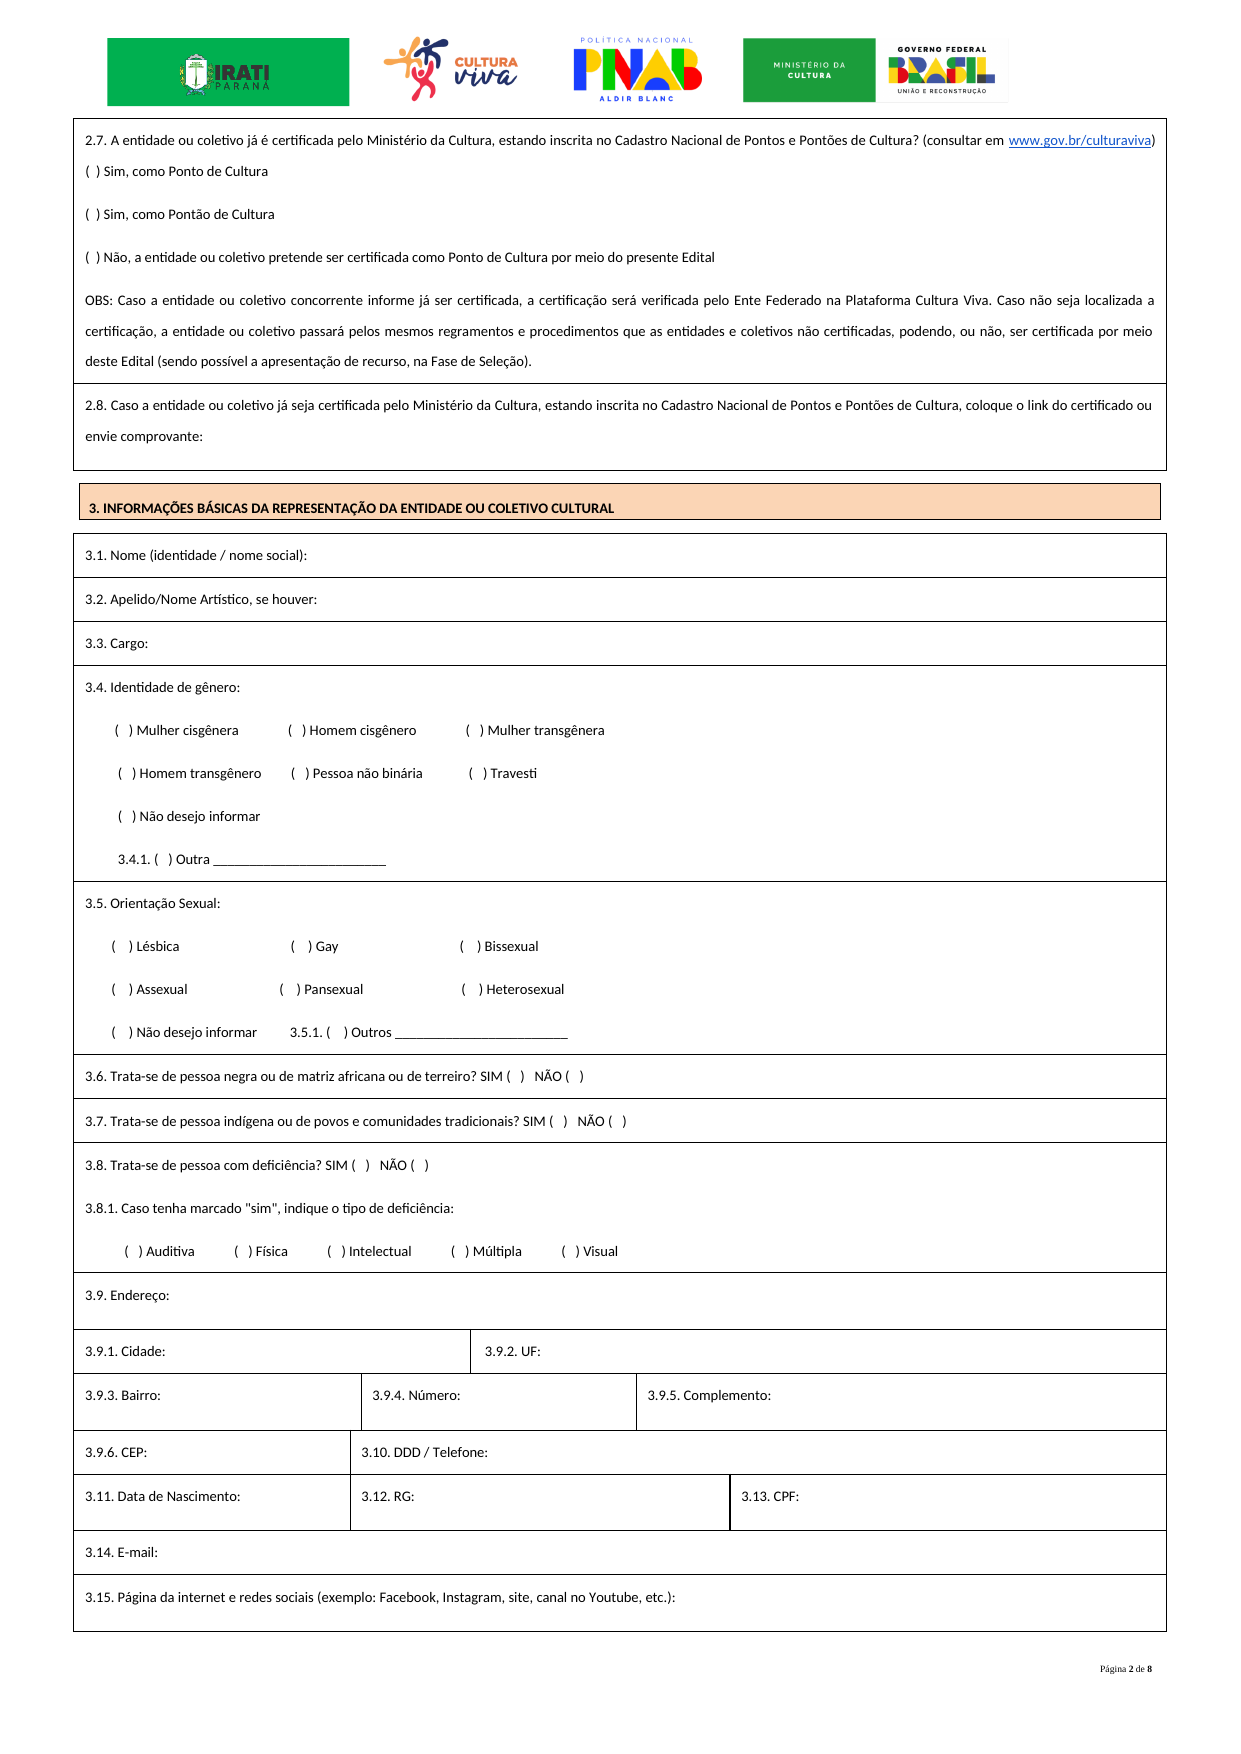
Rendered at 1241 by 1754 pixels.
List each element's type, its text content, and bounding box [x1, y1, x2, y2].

table_cell 3.9.1. Cidade: [74, 1330, 470, 1373]
table_cell 3.9. Endereço: [74, 1273, 1166, 1329]
table_cell 3.12. RG: [351, 1475, 729, 1530]
picture [337, 28, 1019, 114]
table_cell 3.4. Identidade de gênero: ( ) Mulher cisgênera ( ) Homem cisgênero ( ) Mulher transgênera ( ) Homem transgênero ( ) Pessoa não binária ( ) Travesti ( ) Não desejo informar 3.4.1. ( ) Outra ________________________ [74, 666, 1166, 881]
table_header 3.1. Nome (identidade / nome social): [74, 534, 1166, 577]
table_cell 3.11. Data de Nascimento: [74, 1475, 350, 1530]
table_cell 3.13. CPF: [731, 1475, 1166, 1530]
table_cell 3.7. Trata-se de pessoa indígena ou de povos e comunidades tradicionais? SIM ( ) NÃO ( ) [74, 1099, 1166, 1142]
table_cell 2.8. Caso a entidade ou coletivo já seja certificada pelo Ministério da Cultura, estando inscrita no Cadastro Nacional de Pontos e Pontões de Cultura, coloque o link do certificado ou envie comprovante: [74, 384, 1166, 470]
table_cell 3.10. DDD / Telefone: [351, 1431, 1166, 1473]
table_cell 3.3. Cargo: [74, 622, 1166, 665]
table_cell 3.2. Apelido/Nome Artístico, se houver: [74, 578, 1166, 621]
table_cell 3.5. Orientação Sexual: ( ) Lésbica ( ) Gay ( ) Bissexual ( ) Assexual ( ) Pansexual ( ) Heterosexual ( ) Não desejo informar 3.5.1. ( ) Outros ________________________ [74, 882, 1166, 1054]
text 3. INFORMAÇÕES BÁSICAS DA REPRESENTAÇÃO DA ENTIDADE OU COLETIVO CULTURAL [80, 484, 1160, 519]
table_cell 3.9.3. Bairro: [74, 1374, 361, 1429]
table_cell 3.6. Trata-se de pessoa negra ou de matriz africana ou de terreiro? SIM ( ) NÃO ( ) [74, 1055, 1166, 1098]
table_cell 3.9.5. Complemento: [637, 1374, 1166, 1429]
table_cell 3.8. Trata-se de pessoa com deficiência? SIM ( ) NÃO ( ) 3.8.1. Caso tenha marcado "sim", indique o tipo de deficiência: ( ) Auditiva ( ) Física ( ) Intelectual ( ) Múltipla ( ) Visual [74, 1143, 1166, 1272]
table_cell 3.9.6. CEP: [74, 1431, 350, 1473]
table_cell 3.9.4. Número: [362, 1374, 636, 1429]
table_cell 3.15. Página da internet e redes sociais (exemplo: Facebook, Instagram, site, canal no Youtube, etc.): [74, 1575, 1166, 1631]
table_cell 3.14. E-mail: [74, 1531, 1166, 1574]
table_cell 2.7. A entidade ou coletivo já é certificada pelo Ministério da Cultura, estando inscrita no Cadastro Nacional de Pontos e Pontões de Cultura? (consultar em www.gov.br/culturaviva) ( ) Sim, como Ponto de Cultura ( ) Sim, como Pontão de Cultura ( ) Não, a entidade ou coletivo pretende ser certificada como Ponto de Cultura por meio do presente Edital OBS: Caso a entidade ou coletivo concorrente informe já ser certificada, a certificação será verificada pelo Ente Federado na Plataforma Cultura Viva. Caso não seja localizada a certificação, a entidade ou coletivo passará pelos mesmos regramentos e procedimentos que as entidades e coletivos não certificadas, podendo, ou não, ser certificada por meio deste Edital (sendo possível a apresentação de recurso, na Fase de Seleção). [74, 119, 1166, 383]
picture [179, 54, 270, 96]
table_cell 3.9.2. UF: [471, 1330, 1166, 1373]
